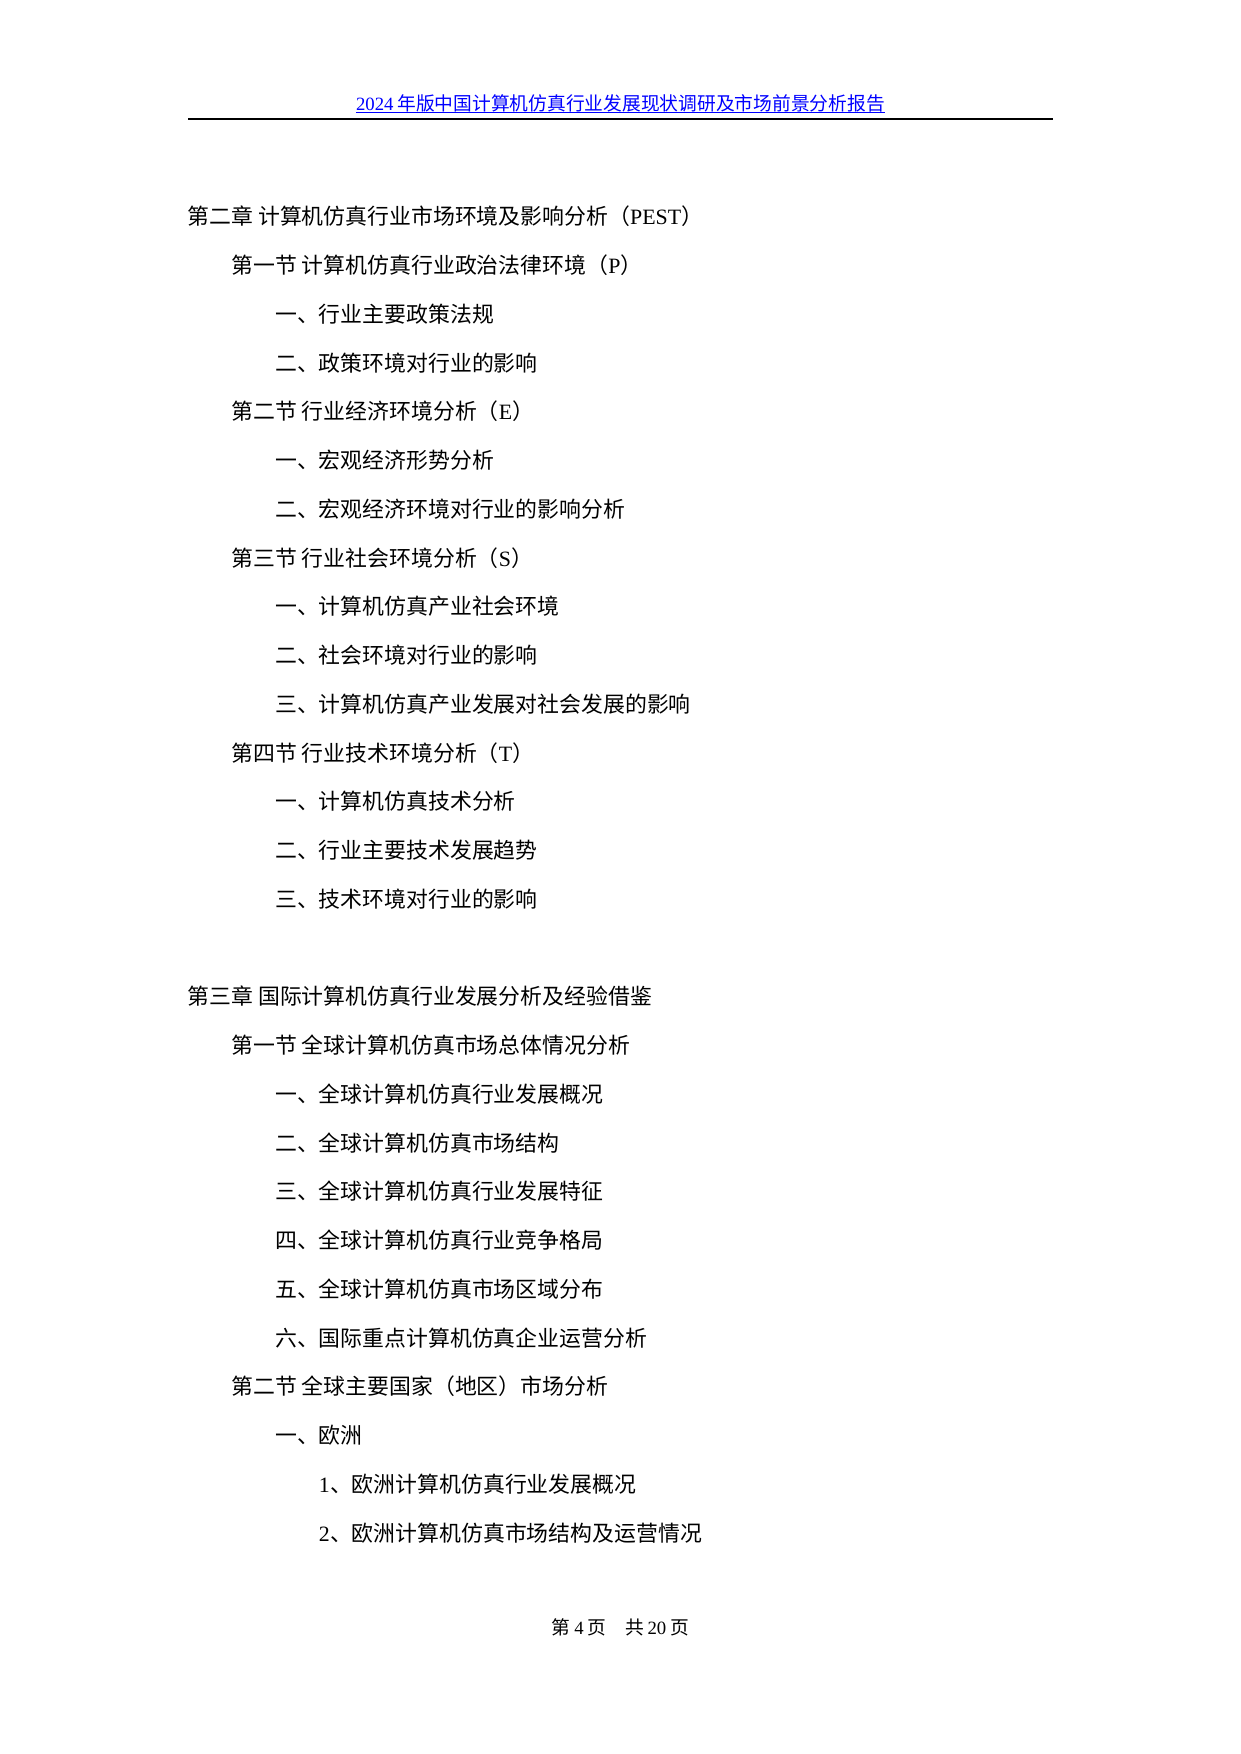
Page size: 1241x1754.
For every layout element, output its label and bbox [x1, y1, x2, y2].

text [187, 150, 1053, 1548]
